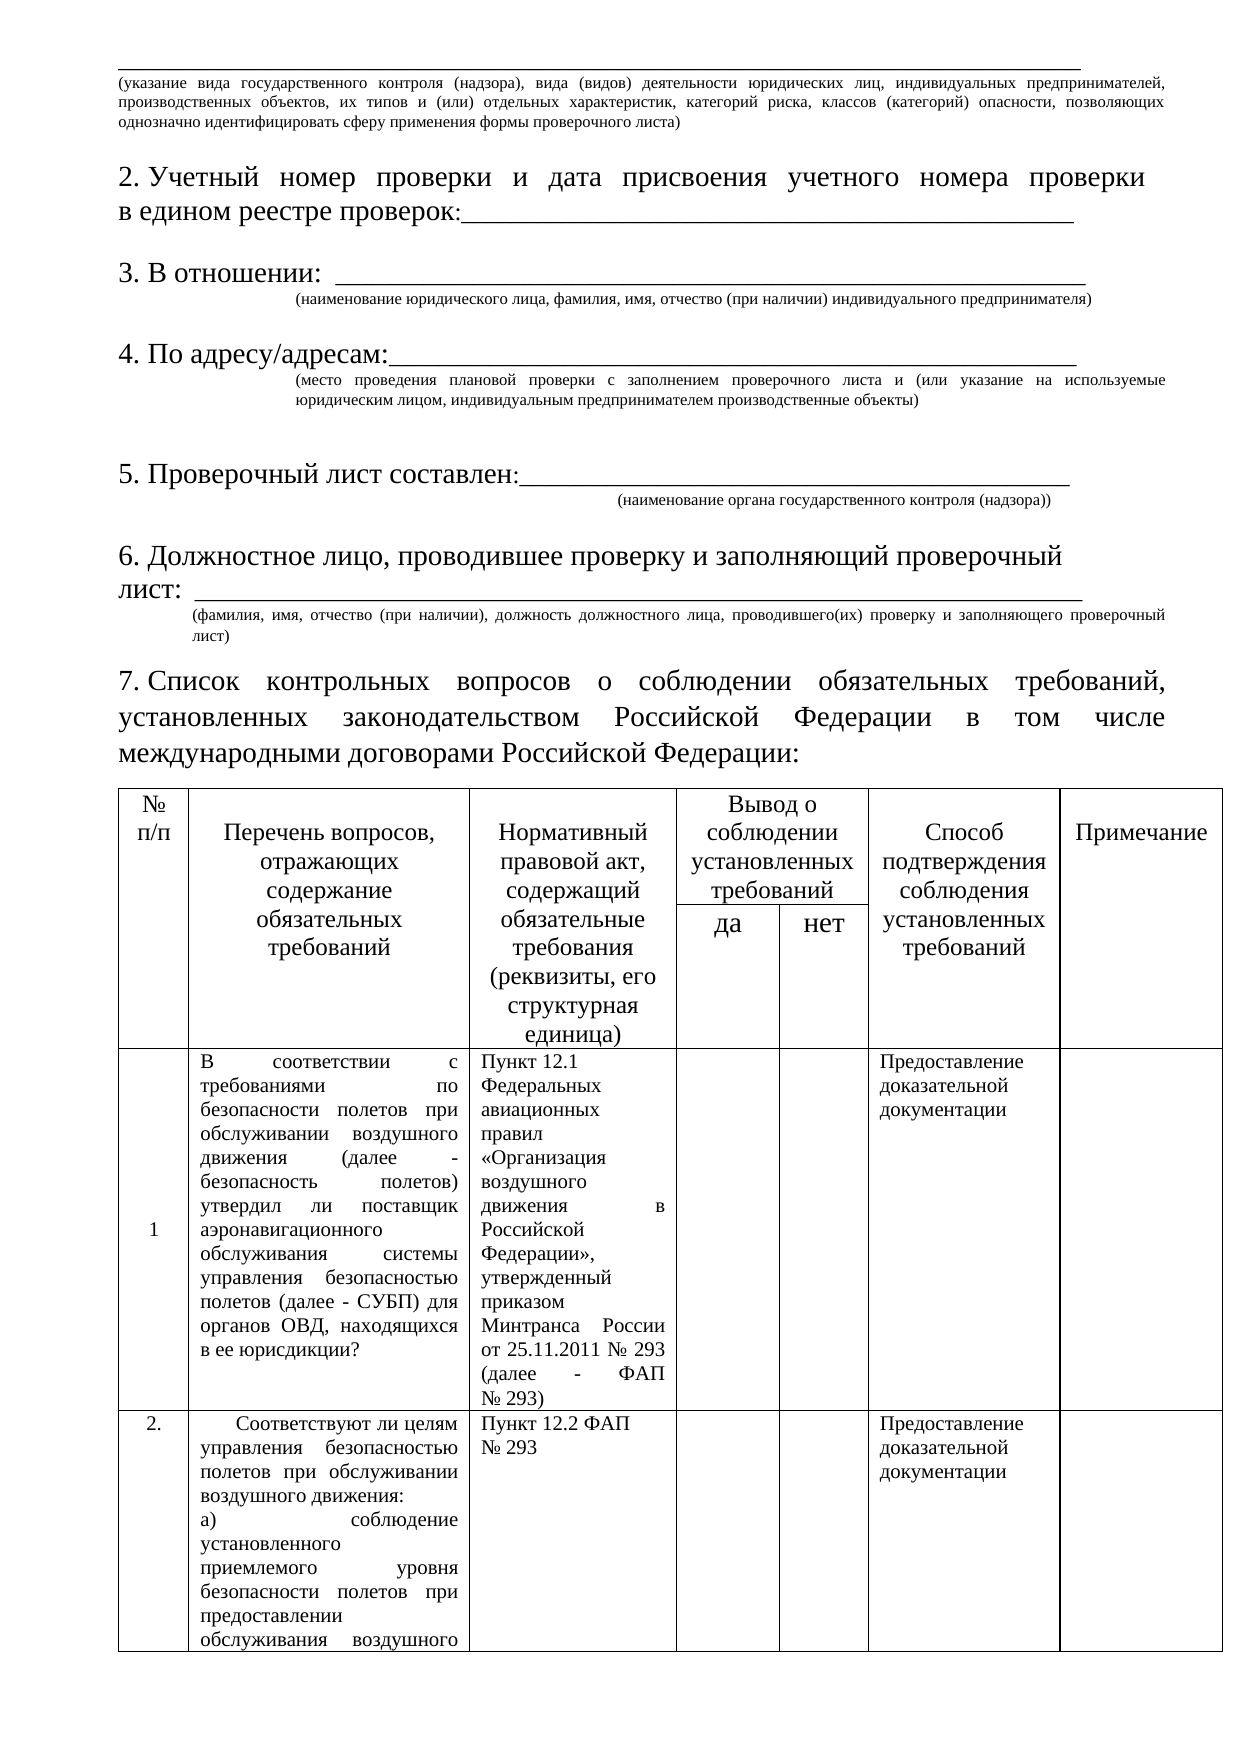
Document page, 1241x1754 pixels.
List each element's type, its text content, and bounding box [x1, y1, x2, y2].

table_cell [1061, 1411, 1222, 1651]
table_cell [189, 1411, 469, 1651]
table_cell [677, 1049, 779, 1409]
text (наименование органа государственного контроля (надзора)) [502, 490, 1166, 509]
text (фамилия, имя, отчество (при наличии), должность должностного лица, проводившего(их) проверку и заполняющего проверочный лист) [192, 605, 1166, 644]
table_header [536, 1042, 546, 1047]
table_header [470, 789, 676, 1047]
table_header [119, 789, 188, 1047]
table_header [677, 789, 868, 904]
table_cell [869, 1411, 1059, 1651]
text 5. Проверочный лист составлен:____________________________________________ [118, 456, 1166, 490]
text 7. Список контрольных вопросов о соблюдении обязательных требований, установленных законодательством Российской Федерации в том числе международными договорами Российской Федерации: [118, 663, 1166, 768]
text (место проведения плановой проверки с заполнением проверочного листа и (или указание на используемые юридическим лицом, индивидуальным предпринимателем производственные объекты) [295, 370, 1166, 408]
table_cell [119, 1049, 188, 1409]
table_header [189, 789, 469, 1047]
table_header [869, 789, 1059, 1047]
text лист: _______________________________________________________________________ [118, 571, 1166, 605]
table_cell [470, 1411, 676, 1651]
text 6. Должностное лицо, проводившее проверку и заполняющий проверочный [118, 538, 1166, 571]
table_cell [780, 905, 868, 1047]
text 4. По адресу/адресам:_______________________________________________________ [118, 337, 1166, 370]
text _____________________________________________________________________________ [118, 44, 1166, 73]
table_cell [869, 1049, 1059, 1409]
text 3. В отношении: ____________________________________________________________ [118, 255, 1166, 289]
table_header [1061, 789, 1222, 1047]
text 2. Учетный номер проверки и дата присвоения учетного номера проверки в едином реестре проверок:_________________________________________________ [118, 159, 1166, 226]
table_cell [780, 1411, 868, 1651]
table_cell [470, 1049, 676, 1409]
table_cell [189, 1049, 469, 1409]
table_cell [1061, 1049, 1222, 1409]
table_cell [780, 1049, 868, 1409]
text (указание вида государственного контроля (надзора), вида (видов) деятельности юридических лиц, индивидуальных предпринимателей, производственных объектов, их типов и (или) отдельных характеристик, категорий риска, классов (категорий) опасности, позволяющих однозначно идентифицировать сферу применения формы проверочного листа) [118, 73, 1166, 131]
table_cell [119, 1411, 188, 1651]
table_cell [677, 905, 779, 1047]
text (наименование юридического лица, фамилия, имя, отчество (при наличии) индивидуального предпринимателя) [295, 289, 1166, 308]
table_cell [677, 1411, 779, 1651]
